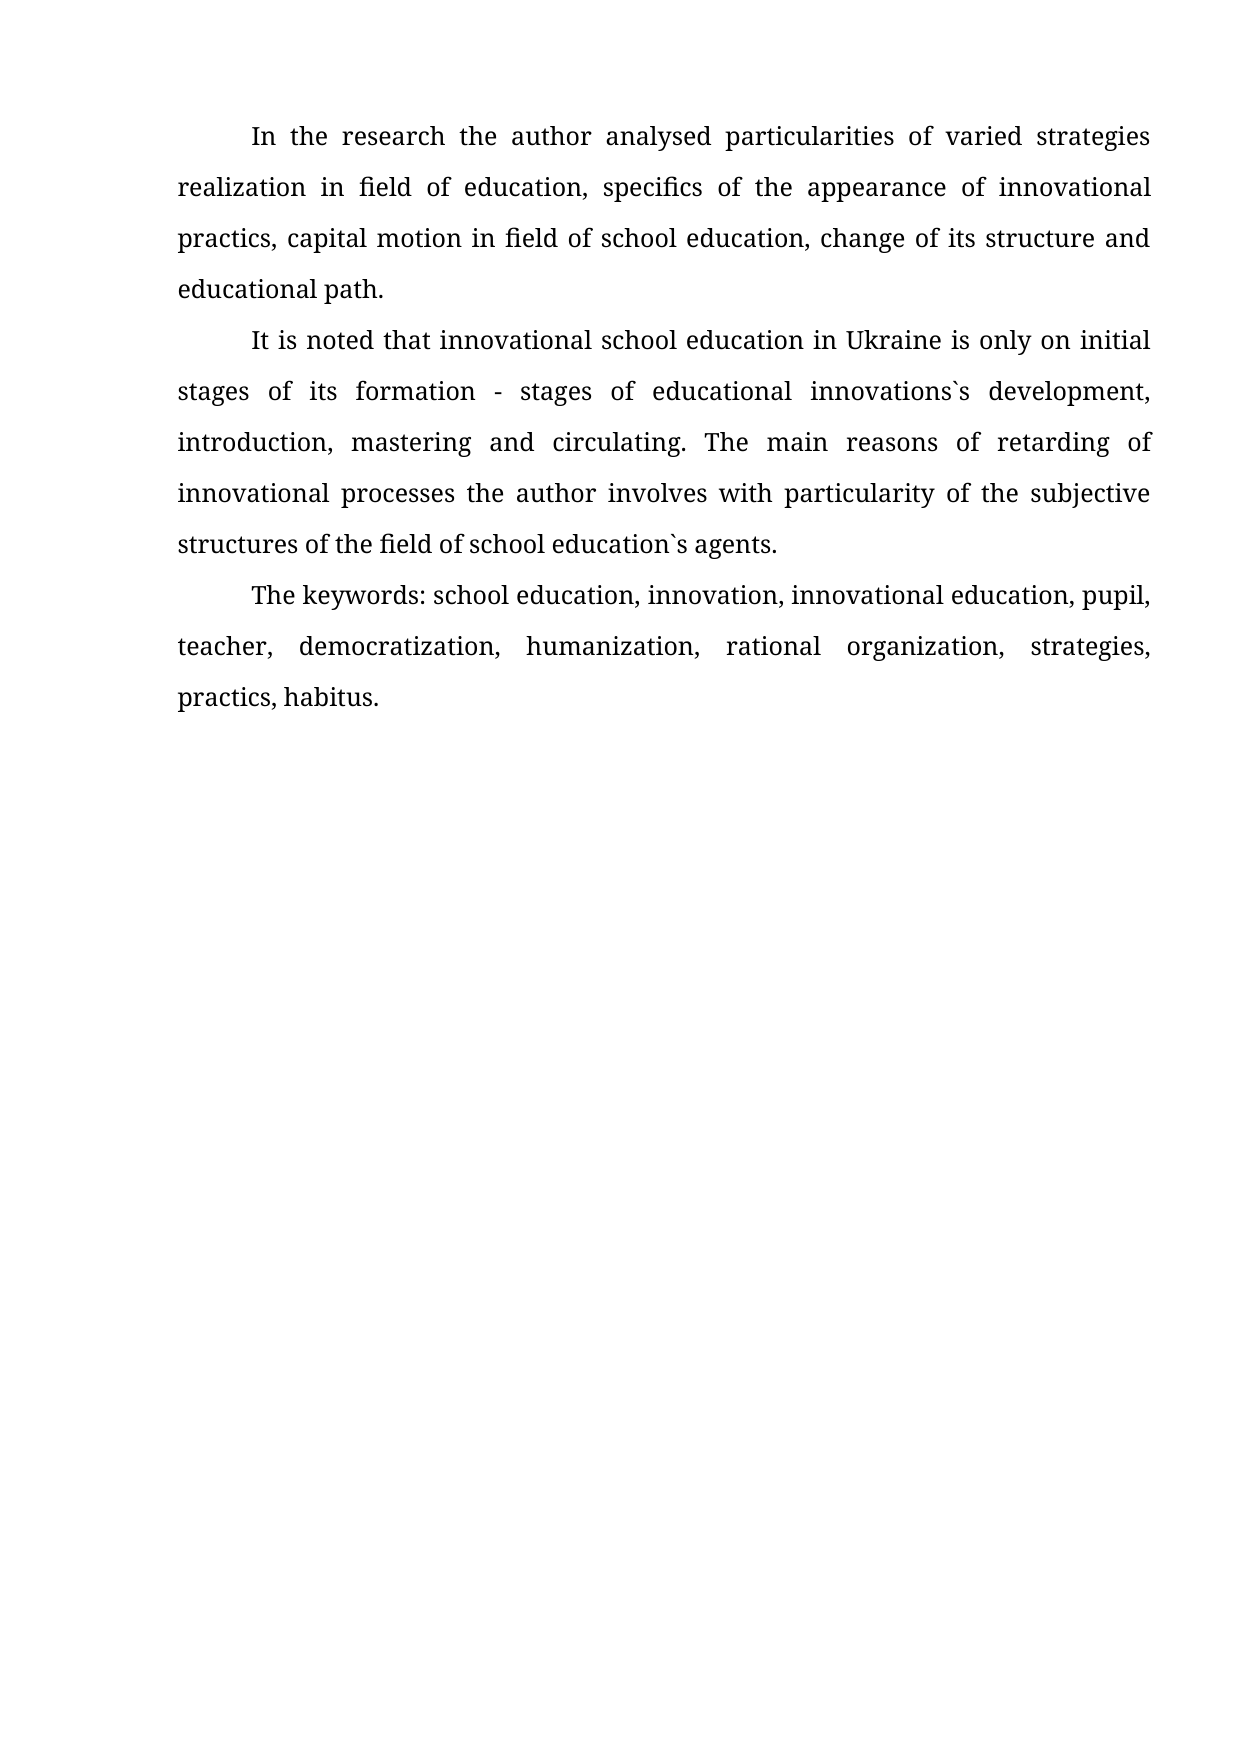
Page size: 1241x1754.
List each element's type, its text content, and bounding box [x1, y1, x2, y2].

text In the research the author analysed particularities of varied strategies realization in field of education, specifics of the appearance of innovational practics, capital motion in field of school education, change of its structure and educational path. [177, 118, 1152, 305]
text The keywords: school education, innovation, innovational education, pupil, teacher, democratization, humanization, rational organization, strategies, practics, habitus. [177, 577, 1152, 714]
text It is noted that innovational school education in Ukraine is only on initial stages of its formation - stages of educational innovations`s development, introduction, mastering and circulating. The main reasons of retarding of innovational processes the author involves with particularity of the subjective structures of the field of school education`s agents. [177, 322, 1152, 561]
